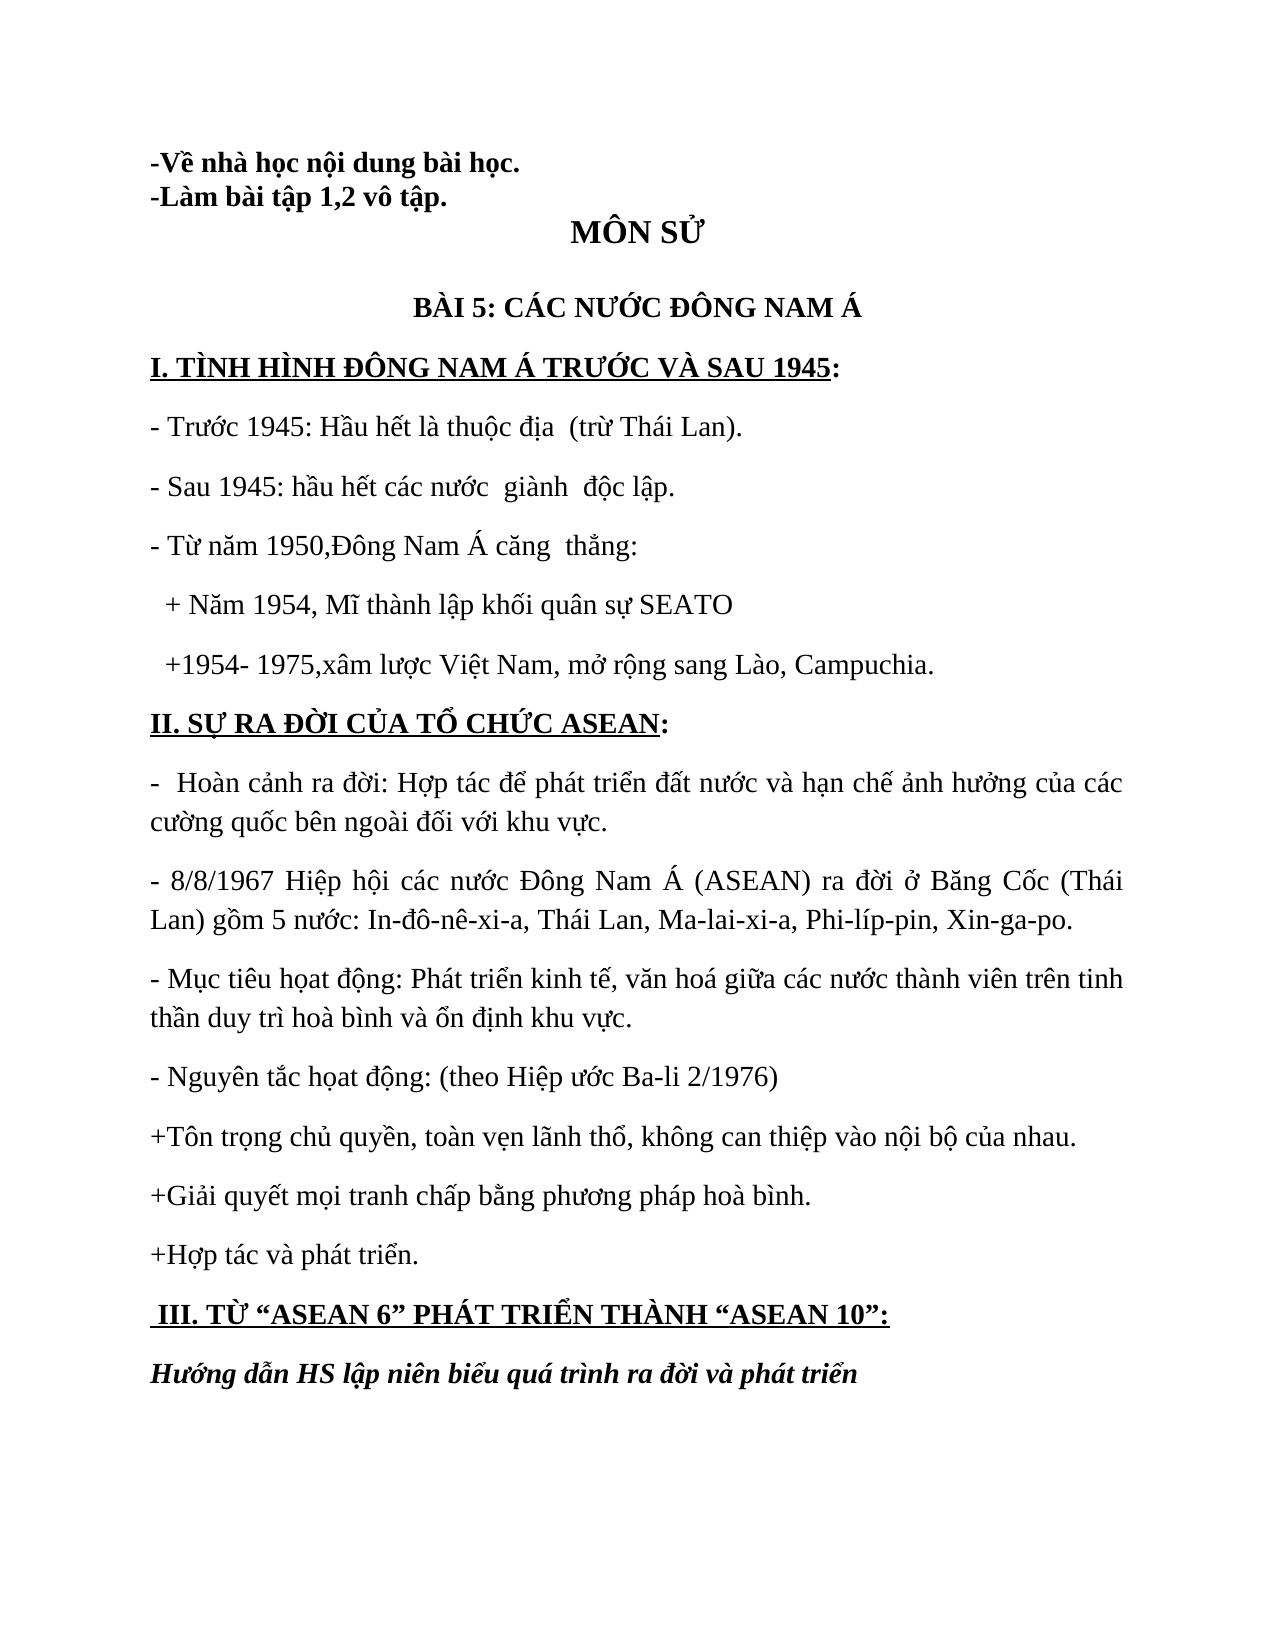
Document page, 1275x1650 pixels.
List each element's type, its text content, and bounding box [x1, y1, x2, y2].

text - Mục tiêu họat động: Phát triển kinh tế, văn hoá giữa các nước thành viên trên tinh thần duy trì hoà bình và ổn định khu vực. [150, 961, 1125, 1033]
text Hướng dẫn HS lập niên biểu quá trình ra đời và phát triển [150, 1356, 1125, 1390]
text MÔN SỬ [150, 212, 1125, 251]
text -Làm bài tập 1,2 vô tập. [150, 179, 1125, 212]
text BÀI 5: CÁC NƯỚC ĐÔNG NAM Á [150, 291, 1125, 324]
text +Giải quyết mọi tranh chấp bằng phương pháp hoà bình. [150, 1178, 1125, 1212]
text -Về nhà học nội dung bài học. [150, 145, 1125, 179]
text - Nguyên tắc họat động: (theo Hiệp ước Ba-li 2/1976) [150, 1059, 1125, 1093]
text - Trước 1945: Hầu hết là thuộc địa (trừ Thái Lan). [150, 409, 1125, 443]
text II. SỰ RA ĐỜI CỦA TỔ CHỨC ASEAN: [150, 706, 1125, 740]
text - Hoàn cảnh ra đời: Hợp tác để phát triển đất nước và hạn chế ảnh hưởng của các cường quốc bên ngoài đối với khu vực. [150, 766, 1125, 838]
text - Từ năm 1950,Đông Nam Á căng thẳng: [150, 528, 1125, 562]
text - 8/8/1967 Hiệp hội các nước Đông Nam Á (ASEAN) ra đời ở Băng Cốc (Thái Lan) gồm 5 nước: In-đô-nê-xi-a, Thái Lan, Ma-lai-xi-a, Phi-líp-pin, Xin-ga-po. [150, 863, 1125, 936]
text III. TỪ “ASEAN 6” PHÁT TRIỂN THÀNH “ASEAN 10”: [150, 1297, 1125, 1330]
text + Năm 1954, Mĩ thành lập khối quân sự SEATO [150, 587, 1125, 621]
text I. TÌNH HÌNH ĐÔNG NAM Á TRƯỚC VÀ SAU 1945: [150, 350, 1125, 383]
text +1954- 1975,xâm lược Việt Nam, mở rộng sang Lào, Campuchia. [150, 647, 1125, 680]
text - Sau 1945: hầu hết các nước giành độc lập. [150, 469, 1125, 502]
text +Hợp tác và phát triển. [150, 1237, 1125, 1271]
text +Tôn trọng chủ quyền, toàn vẹn lãnh thổ, không can thiệp vào nội bộ của nhau. [150, 1119, 1125, 1152]
